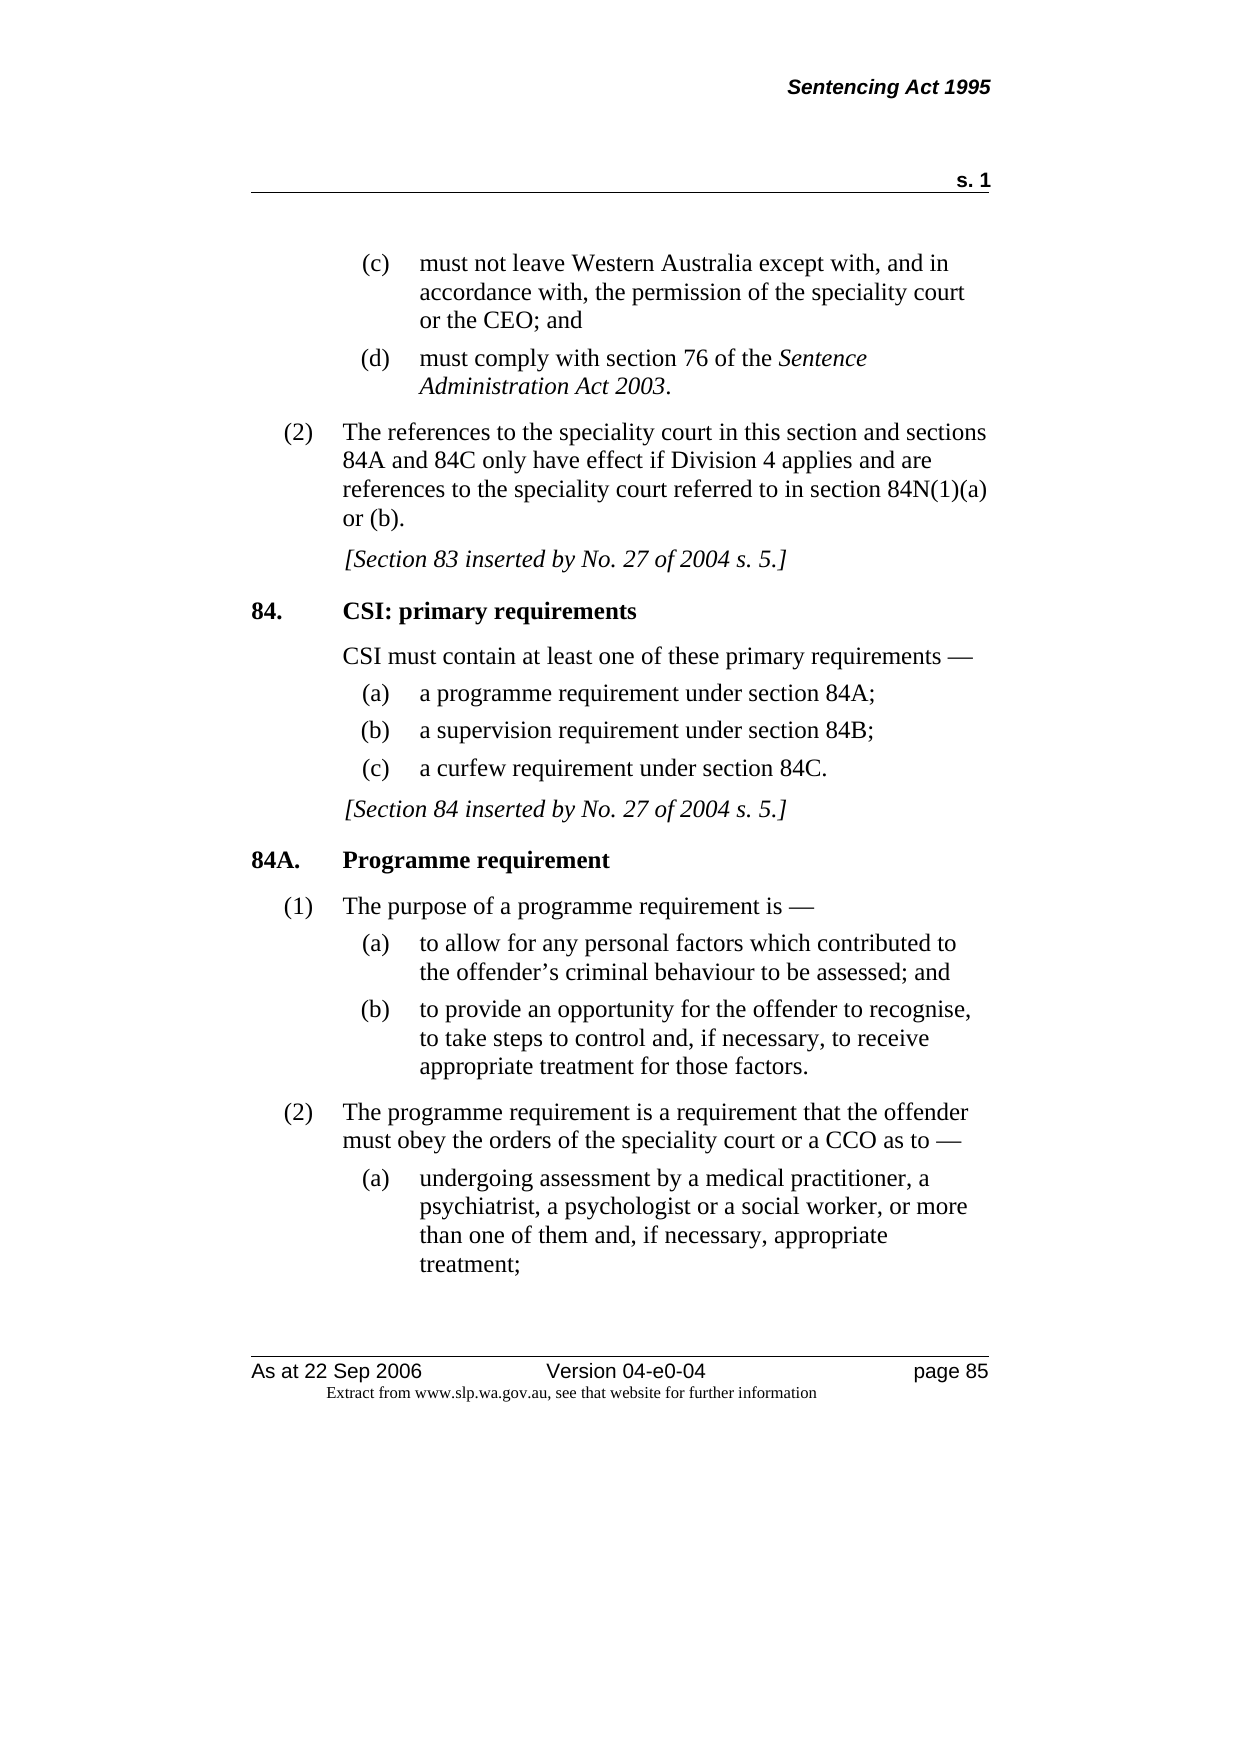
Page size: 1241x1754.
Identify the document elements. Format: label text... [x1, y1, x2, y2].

text (a) to allow for any personal factors which contributed to the offender’s criminal behaviour to be assessed; and [251, 928, 989, 986]
text [Section 83 inserted by No. 27 of 2004 s. 5.] [251, 544, 989, 573]
text CSI must contain at least one of these primary requirements — [251, 641, 989, 670]
text (1) The purpose of a programme requirement is — [251, 891, 989, 920]
text (b) a supervision requirement under section 84B; [251, 716, 989, 744]
text (c) must not leave Western Australia except with, and in accordance with, the permission of the speciality court or the CEO; and [251, 248, 989, 334]
text (c) a curfew requirement under section 84C. [251, 753, 989, 781]
text (a) a programme requirement under section 84A; [251, 678, 989, 707]
text (2) The programme requirement is a requirement that the offender must obey the orders of the speciality court or a CCO as to — [251, 1097, 989, 1154]
text (b) to provide an opportunity for the offender to recognise, to take steps to control and, if necessary, to receive appropriate treatment for those factors. [251, 994, 989, 1080]
subtitle 84A. Programme requirement [251, 846, 989, 874]
subtitle 84. CSI: primary requirements [251, 596, 989, 625]
text (d) must comply with section 76 of the Sentence Administration Act 2003. [251, 343, 989, 400]
text (2) The references to the speciality court in this section and sections 84A and 84C only have effect if Division 4 applies and are references to the speciality court referred to in section 84N(1)(a) or (b). [251, 417, 989, 532]
text [Section 84 inserted by No. 27 of 2004 s. 5.] [251, 794, 989, 823]
text (a) undergoing assessment by a medical practitioner, a psychiatrist, a psychologist or a social worker, or more than one of them and, if necessary, appropriate treatment; [251, 1163, 989, 1278]
